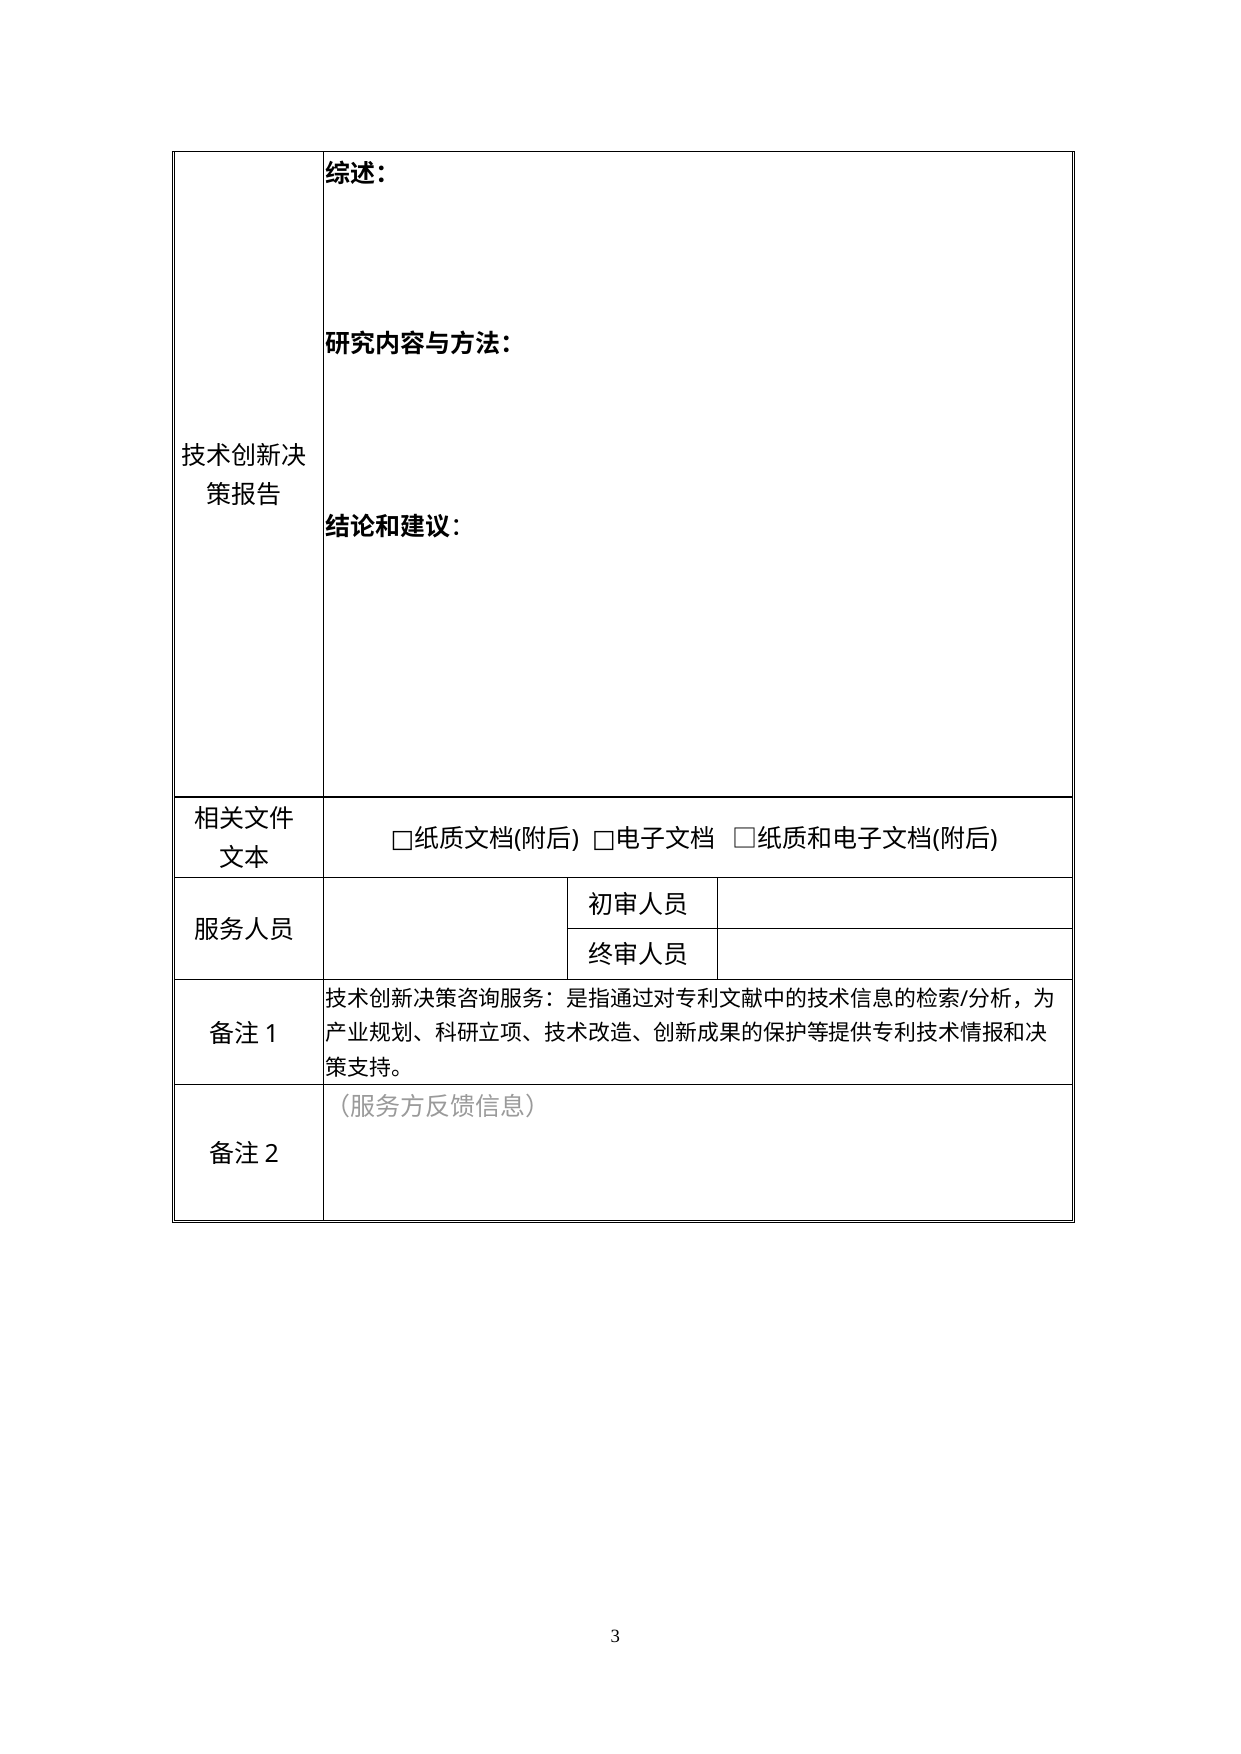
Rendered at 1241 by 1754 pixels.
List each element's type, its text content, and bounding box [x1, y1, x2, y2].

table_cell [718, 878, 1072, 928]
table_cell 终审人员 [568, 929, 717, 979]
table_cell 综述： 研究内容与方法： 结论和建议： [324, 152, 1072, 796]
table_cell 技术创新决策咨询服务：是指通过对专利文献中的技术信息的检索/分析，为产业规划、科研立项、技术改造、创新成果的保护等提供专利技术情报和决策支持。 [324, 980, 1072, 1084]
table_cell 技术创新决策报告 [175, 152, 323, 796]
table_cell 服务人员 [175, 878, 323, 979]
table_cell [718, 929, 1072, 979]
table_cell 初审人员 [568, 878, 717, 928]
table_cell □纸质文档(附后) □电子文档 □纸质和电子文档(附后) [324, 798, 1072, 877]
table_cell （服务方反馈信息） [324, 1085, 1072, 1220]
table_cell 备注1 [175, 980, 323, 1084]
table_cell 相关文件 文本 [175, 798, 323, 877]
table_cell 备注2 [175, 1085, 323, 1220]
table_cell [324, 878, 567, 979]
